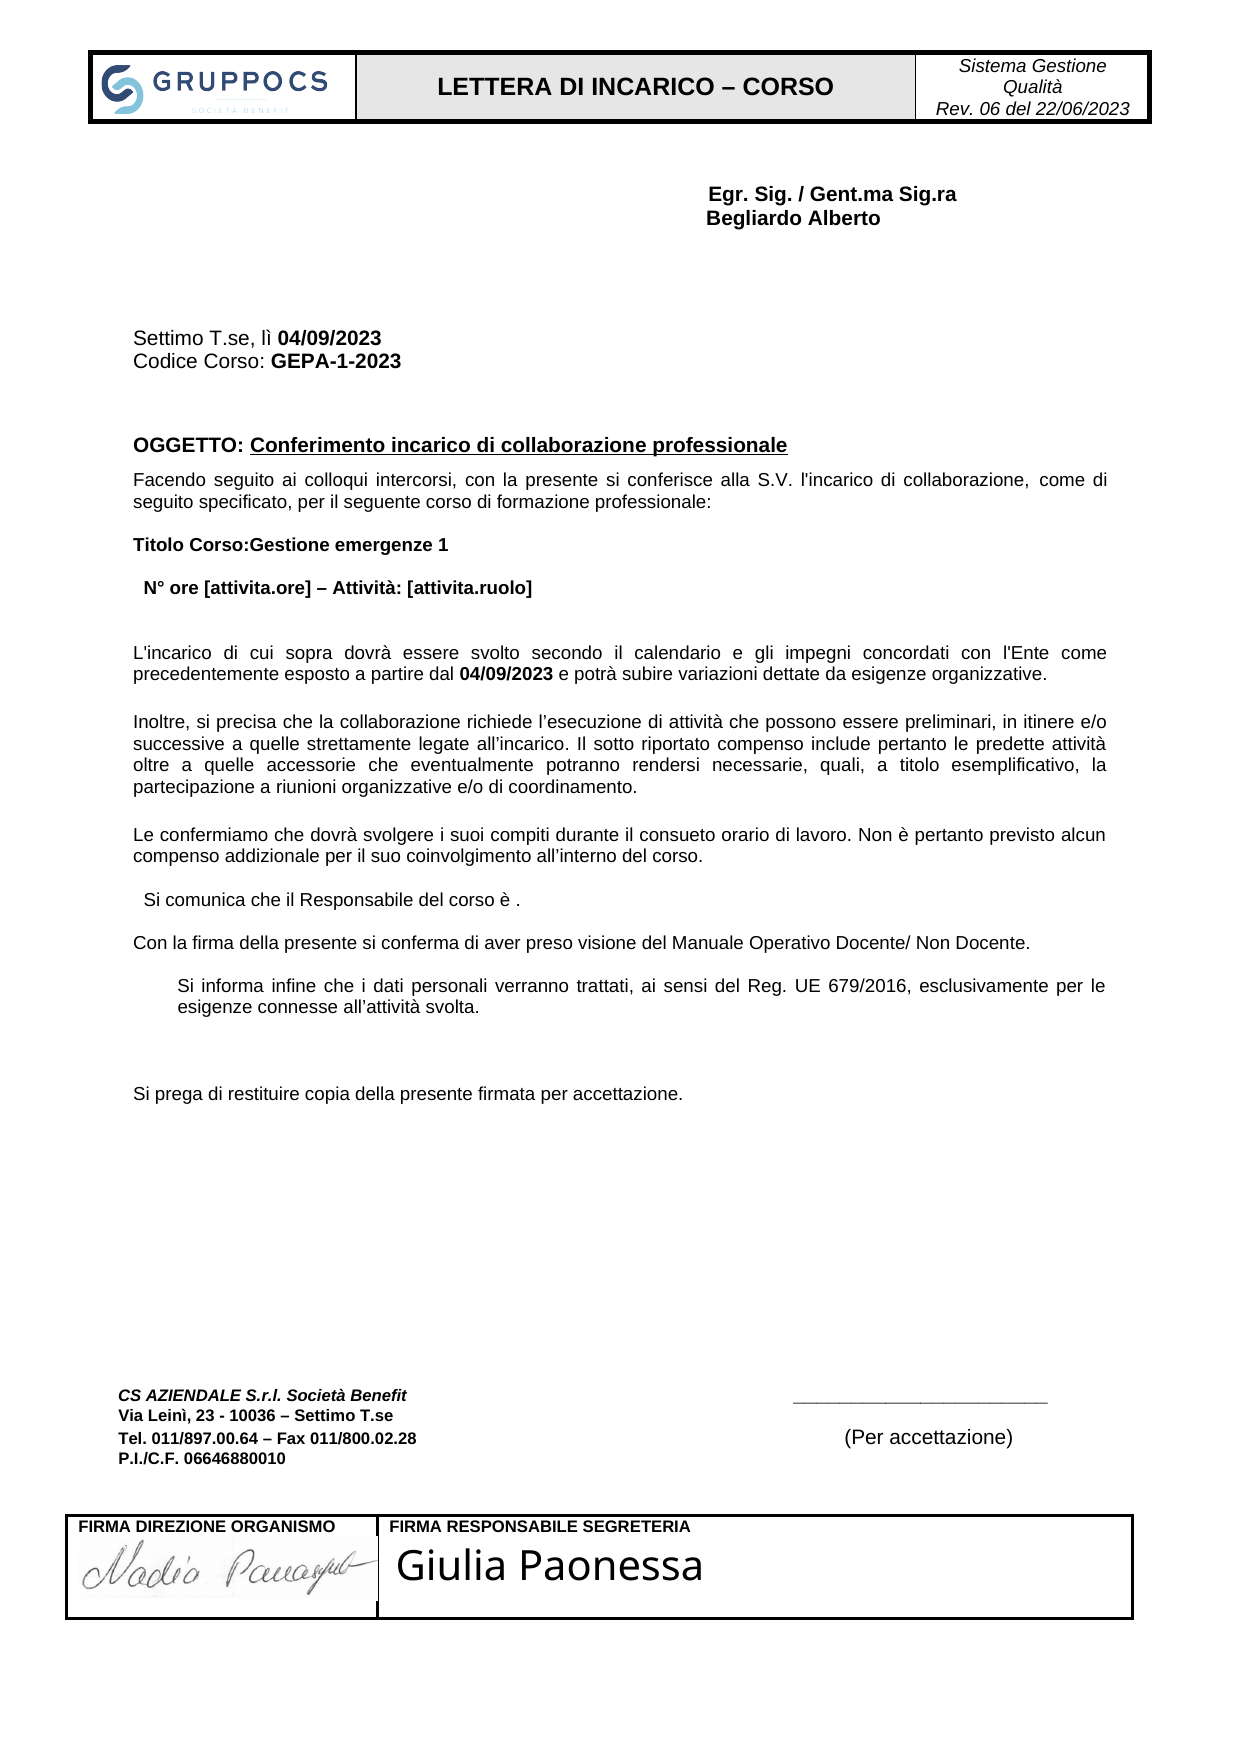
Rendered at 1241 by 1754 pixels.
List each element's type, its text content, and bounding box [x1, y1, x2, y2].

text Facendo seguito ai colloqui intercorsi, con la presente si conferisce alla S.V. l'incarico di collaborazione, come di seguito specificato, per il seguente corso di formazione professionale: [133, 469, 1107, 512]
text Inoltre, si precisa che la collaborazione richiede l’esecuzione di attività che possono essere preliminari, in itinere e/o successive a quelle strettamente legate all’incarico. Il sotto riportato compenso include pertanto le predette attività oltre a quelle accessorie che eventualmente potranno rendersi necessarie, quali, a titolo esemplificativo, la partecipazione a riunioni organizzative e/o di coordinamento. [133, 711, 1107, 797]
text Si comunica che il Responsabile del corso è . [133, 888, 1107, 910]
table_header FIRMA RESPONSABILE SEGRETERIA Giulia Paonessa [379, 1517, 1131, 1617]
picture [101, 65, 331, 115]
text N° ore [attivita.ore] – Attività: [attivita.ruolo] [133, 577, 1107, 598]
text Titolo Corso:Gestione emergenze 1 [133, 534, 1107, 555]
text Tel. 011/897.00.64 – Fax 011/800.02.28 (Per accettazione) [118, 1425, 1107, 1449]
text OGGETTO: Conferimento incarico di collaborazione professionale [133, 433, 1107, 457]
text Egr. Sig. / Gent.ma Sig.ra [634, 181, 1122, 205]
text Con la firma della presente si conferma di aver preso visione del Manuale Operativo Docente/ Non Docente. [133, 931, 1107, 953]
text L'incarico di cui sopra dovrà essere svolto secondo il calendario e gli impegni concordati con l'Ente come precedentemente esposto a partire dal 04/09/2023 e potrà subire variazioni dettate da esigenze organizzative. [133, 642, 1107, 685]
text Si informa infine che i dati personali verranno trattati, ai sensi del Reg. UE 679/2016, esclusivamente per le esigenze connesse all’attività svolta. [177, 974, 1107, 1018]
picture [78, 1536, 378, 1601]
text CS AZIENDALE S.r.l. Società Benefit ______________________ [118, 1382, 1107, 1406]
text Begliardo Alberto [118, 205, 1122, 229]
text P.I./C.F. 06646880010 [118, 1449, 1107, 1468]
text Via Leinì, 23 - 10036 – Settimo T.se [118, 1406, 1107, 1425]
table_header FIRMA DIREZIONE ORGANISMO [68, 1517, 376, 1617]
text Le confermiamo che dovrà svolgere i suoi compiti durante il consueto orario di lavoro. Non è pertanto previsto alcun compenso addizionale per il suo coinvolgimento all’interno del corso. [133, 824, 1107, 867]
text Si prega di restituire copia della presente firmata per accettazione. [133, 1082, 1107, 1104]
text Settimo T.se, lì 04/09/2023 [133, 325, 1122, 349]
text Codice Corso: GEPA-1-2023 [133, 349, 1122, 373]
